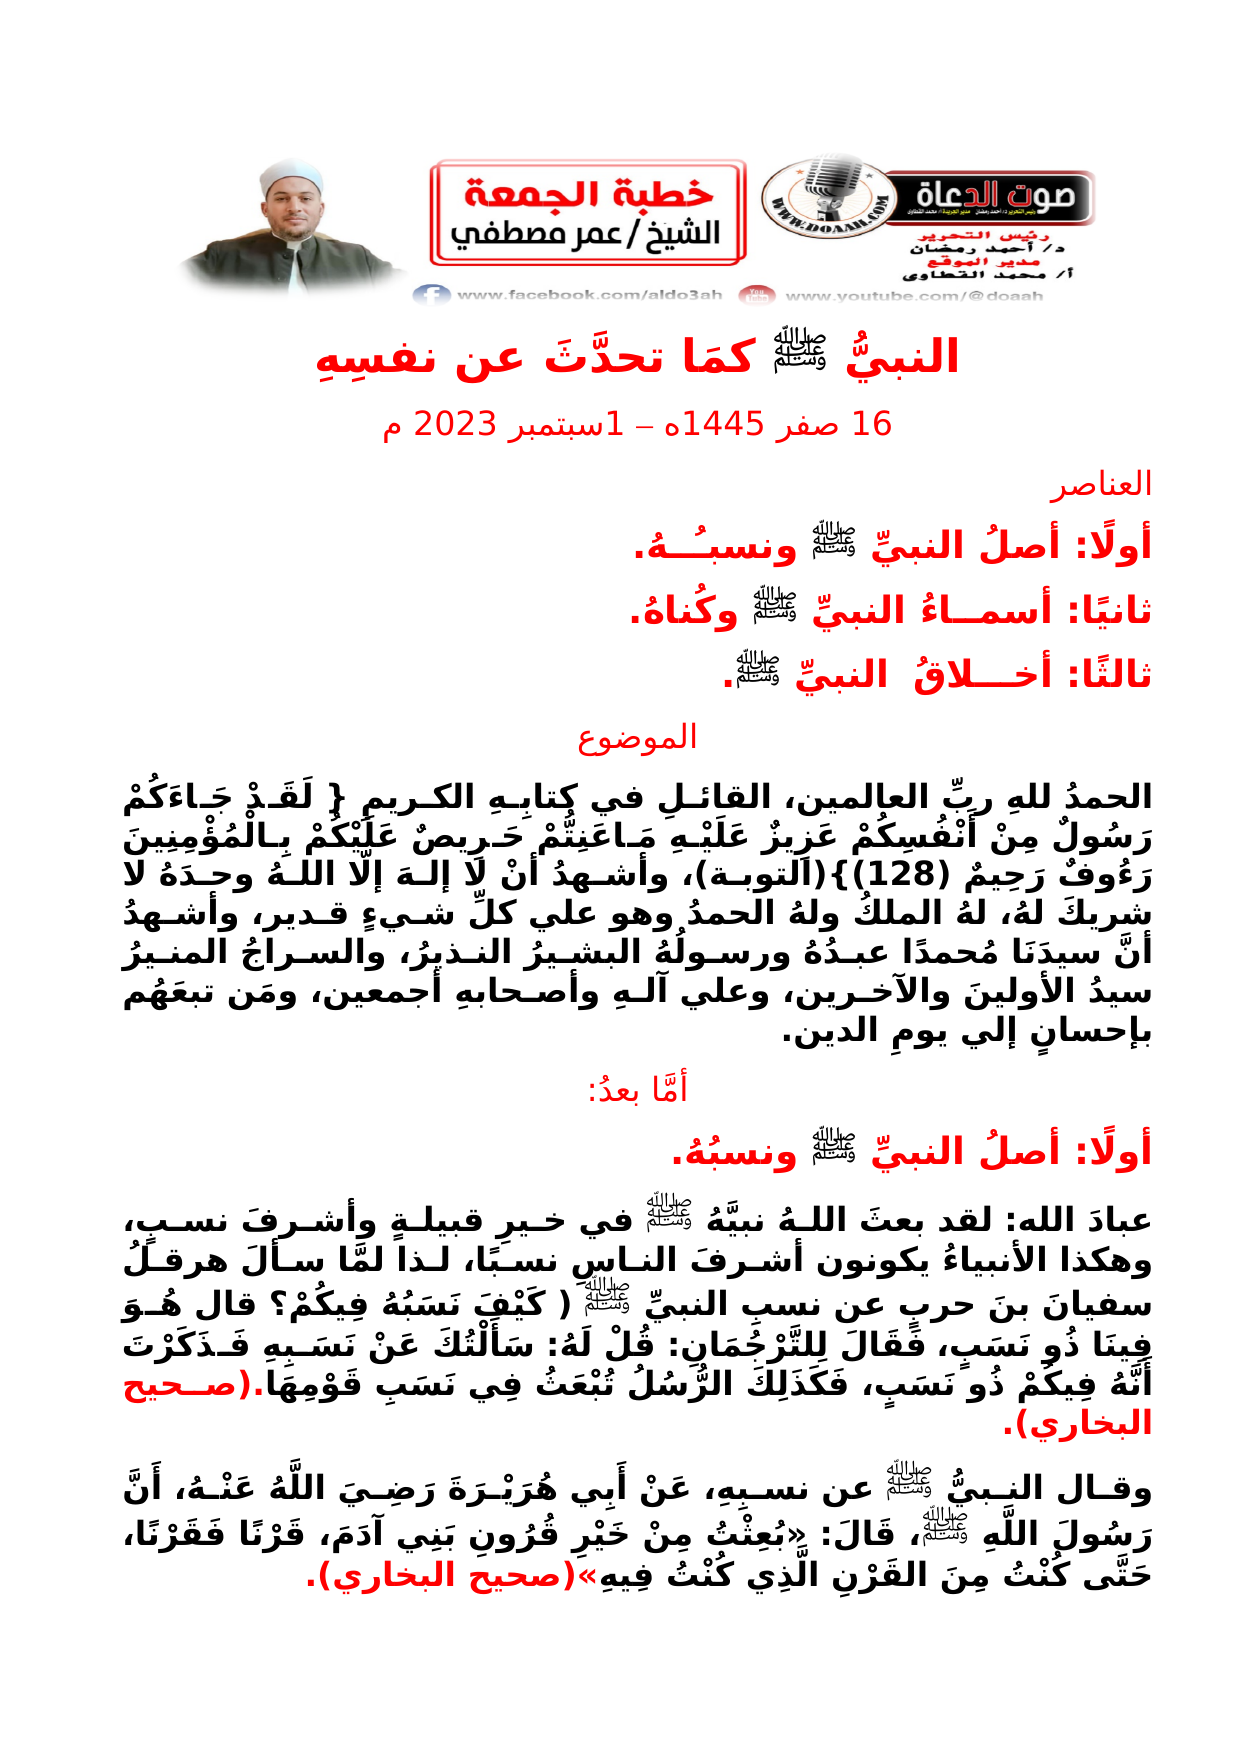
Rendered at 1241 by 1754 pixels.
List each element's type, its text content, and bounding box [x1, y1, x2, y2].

picture [200, 178, 1075, 280]
text الحمدُ للهِ ربِّ العالمين، القائلِ في كتابِهِ الكريمِ { لَقَدْ جَاءَكُمْ رَسُولٌ مِنْ أَنْفُسِكُمْ عَزِيزٌ عَلَيْهِ مَاعَنِتُّمْ حَرِيصٌ عَلَيْكُمْ بِالْمُؤْمِنِينَ رَءُوفٌ رَحِيمٌ (128)}(التوبة)، وأشهدُ أنْ لا إلهَ إلّا اللهُ وحدَهُ لا شريكَ لهُ، لهُ الملكُ ولهُ الحمدُ وهو علي كلِّ شيءٍ قدير، وأشهدُ أنَّ سيدَنَا مُحمدًا عبدُهُ ورسولُهُ البشيرُ النذيرُ، والسراجُ المنيرُ سيدُ الأولينَ والآخرين، وعلي آلهِ وأصحابهِ أجمعين، ومَن تبعَهُم بإحسانٍ إلي يومِ الدين. [122, 777, 1153, 1049]
text النبيُّ ﷺ كمَا تحدَّثَ عن نفسِهِ [122, 330, 1153, 384]
text أولًا: أصلُ النبيِّ ﷺ ونسبُهُ. [122, 1130, 1153, 1173]
text ثالثًا: أخـــلاقُ النبيِّ ﷺ. [122, 653, 1153, 697]
text الموضوع [122, 717, 1153, 756]
text وقال النبيُّ ﷺ عن نسبِهِ، عَنْ أَبِي هُرَيْرَةَ رَضِيَ اللَّهُ عَنْهُ، أَنَّ رَسُولَ اللَّهِ ﷺ، قَالَ: «بُعِثْتُ مِنْ خَيْرِ قُرُونِ بَنِي آدَمَ، قَرْنًا فَقَرْنًا، حَتَّى كُنْتُ مِنَ القَرْنِ الَّذِي كُنْتُ فِيهِ»(صحيح البخاري). [122, 1463, 1153, 1594]
text ثانيًا: أسمــاءُ النبيِّ ﷺ وكُناهُ. [122, 588, 1153, 632]
text أولًا: أصلُ النبيِّ ﷺ ونسبـُــهُ. [122, 524, 1153, 568]
text العناصر [122, 464, 1153, 503]
text 16 صفر 1445ه – 1سبتمبر 2023 م [122, 404, 1153, 443]
text عبادَ الله: لقد بعثَ اللهُ نبيَّهُ ﷺ في خيرِ قبيلةٍ وأشرفَ نسبٍ، وهكذا الأنبياءُ يكونون أشرفَ الناسِ نسبًا، لذا لمَّا سألَ هرقلُ سفيانَ بنَ حربٍ عن نسبِ النبيِّ ﷺ ( كَيْفَ نَسَبُهُ فِيكُمْ؟ قال هُوَ فِينَا ذُو نَسَبٍ، فَقَالَ لِلتَّرْجُمَانِ: قُلْ لَهُ: سَأَلْتُكَ عَنْ نَسَبِهِ فَذَكَرْتَ أَنَّهُ فِيكُمْ ذُو نَسَبٍ، فَكَذَلِكَ الرُّسُلُ تُبْعَثُ فِي نَسَبِ قَوْمِهَا.(صحيح البخاري). [122, 1194, 1153, 1442]
text أمَّا بعدُ: [122, 1070, 1153, 1109]
